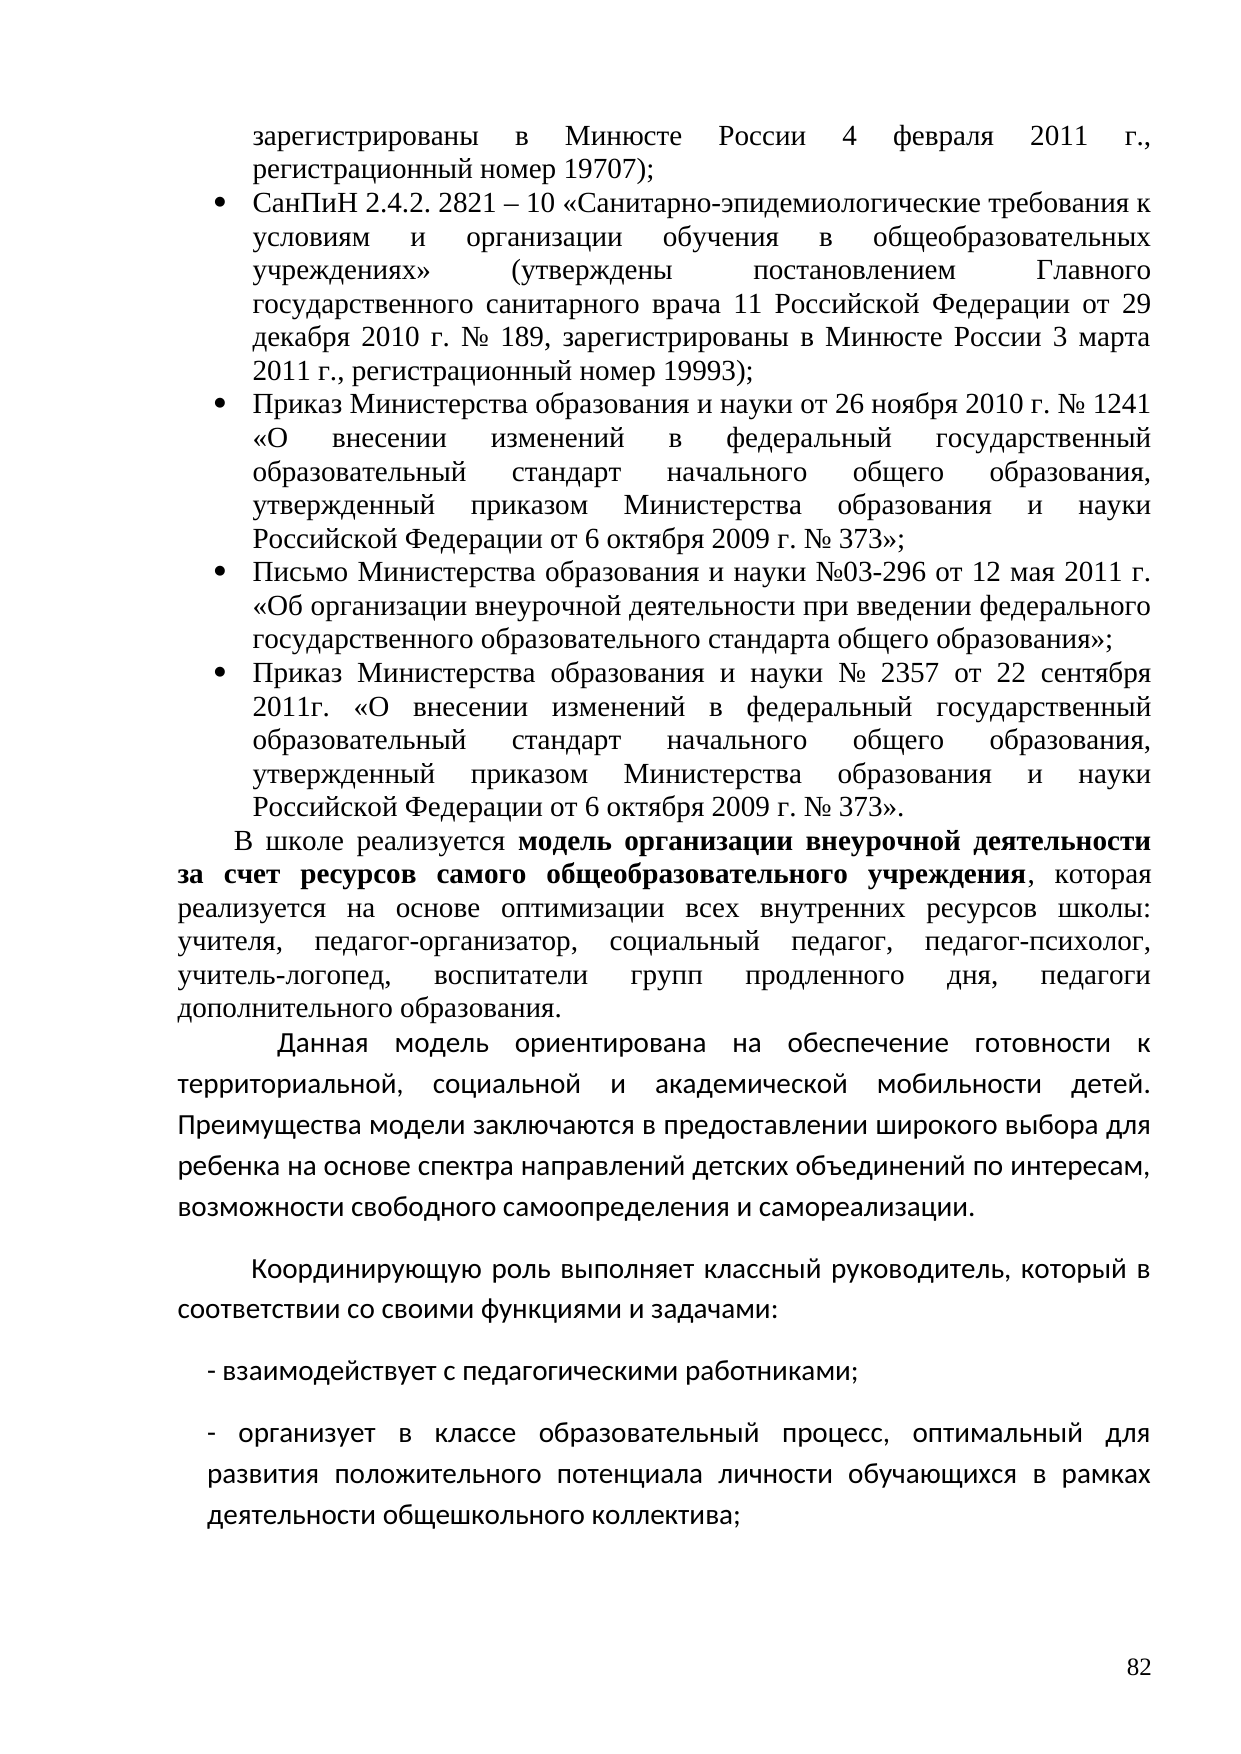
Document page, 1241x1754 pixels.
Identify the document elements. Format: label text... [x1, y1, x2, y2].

list Приказ Министерства образования и науки № 2357 от 22 сентября 2011г. «О внесении изменений в федеральный государственный образовательный стандарт начального общего образования, утвержденный приказом Министерства образования и науки Российской Федерации от 6 октября . № 373». [215, 655, 1152, 823]
text - взаимодействует с педагогическими работниками; [207, 1352, 1152, 1388]
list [215, 118, 1152, 185]
text - организует в классе образовательный процесс, оптимальный для развития положительного потенциала личности обучающихся в рамках деятельности общешкольного коллектива; [207, 1414, 1152, 1532]
text В школе реализуется модель организации внеурочной деятельности за счет ресурсов самого общеобразовательного учреждения, которая реализуется на основе оптимизации всех внутренних ресурсов школы: учителя, педагог-организатор, социальный педагог, педагог-психолог, учитель-логопед, воспитатели групп продленного дня, педагоги дополнительного образования. [177, 823, 1152, 1024]
text Координирующую роль выполняет классный руководитель, который в соответствии со своими функциями и задачами: [177, 1250, 1152, 1326]
list Приказ Министерства образования и науки от 26 ноября . № 1241 «О внесении изменений в федеральный государственный образовательный стандарт начального общего образования, утвержденный приказом Министерства образования и науки Российской Федерации от 6 октября . № 373»; [215, 387, 1152, 554]
list Письмо Министерства образования и науки №03-296 от 12 мая . «Об организации внеурочной деятельности при введении федерального государственного образовательного стандарта общего образования»; [215, 554, 1152, 655]
text Данная модель ориентирована на обеспечение готовности к территориальной, социальной и академической мобильности детей. Преимущества модели заключаются в предоставлении широкого выбора для ребенка на основе спектра направлений детских объединений по интересам, возможности свободного самоопределения и самореализации. [177, 1024, 1152, 1223]
list СанПиН 2.4.2. 2821 – 10 «Санитарно-эпидемиологические требования к условиям и организации обучения в общеобразовательных учреждениях» (утверждены постановлением Главного государственного санитарного врача 11 Российской Федерации от 29 декабря . № 189, зарегистрированы в Минюсте России 3 марта ., регистрационный номер 19993); [215, 185, 1152, 387]
